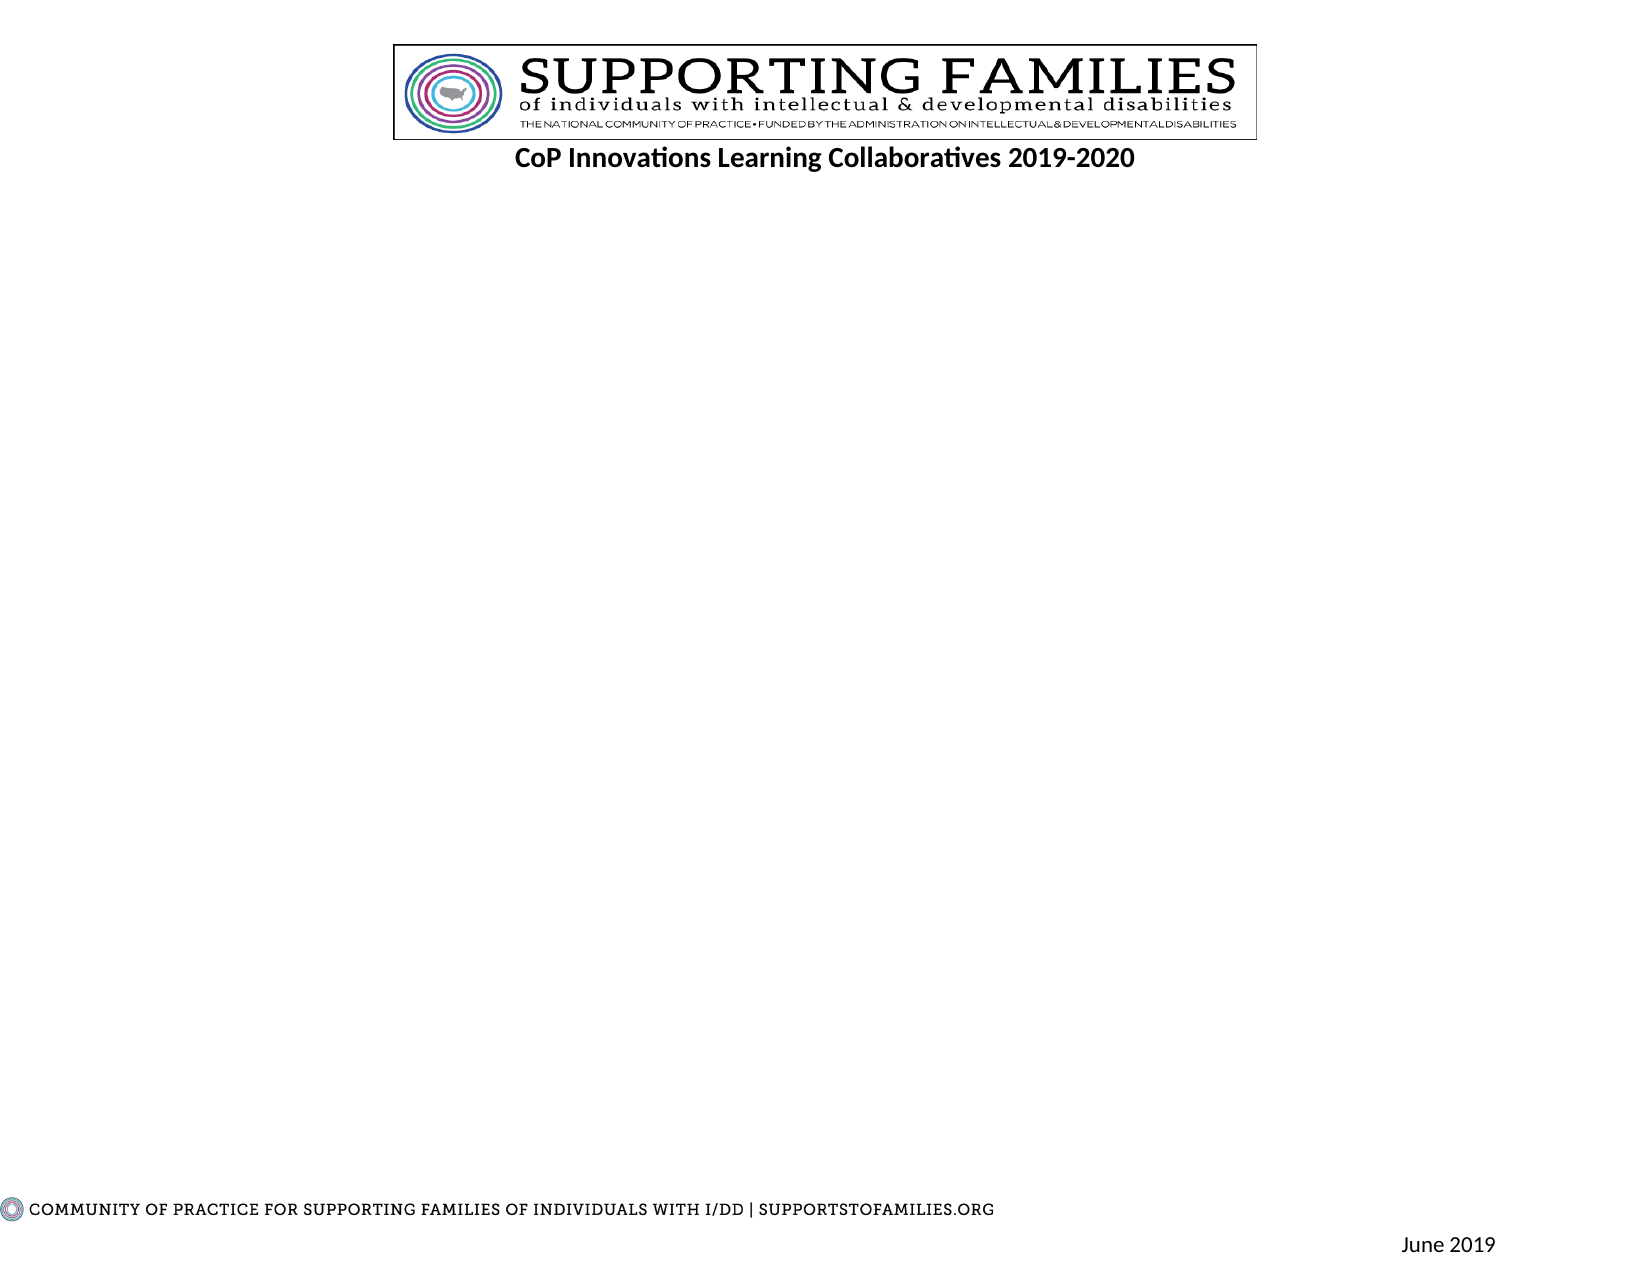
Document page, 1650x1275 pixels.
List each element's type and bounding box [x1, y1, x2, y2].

picture [0, 1197, 994, 1222]
picture [393, 44, 1257, 140]
